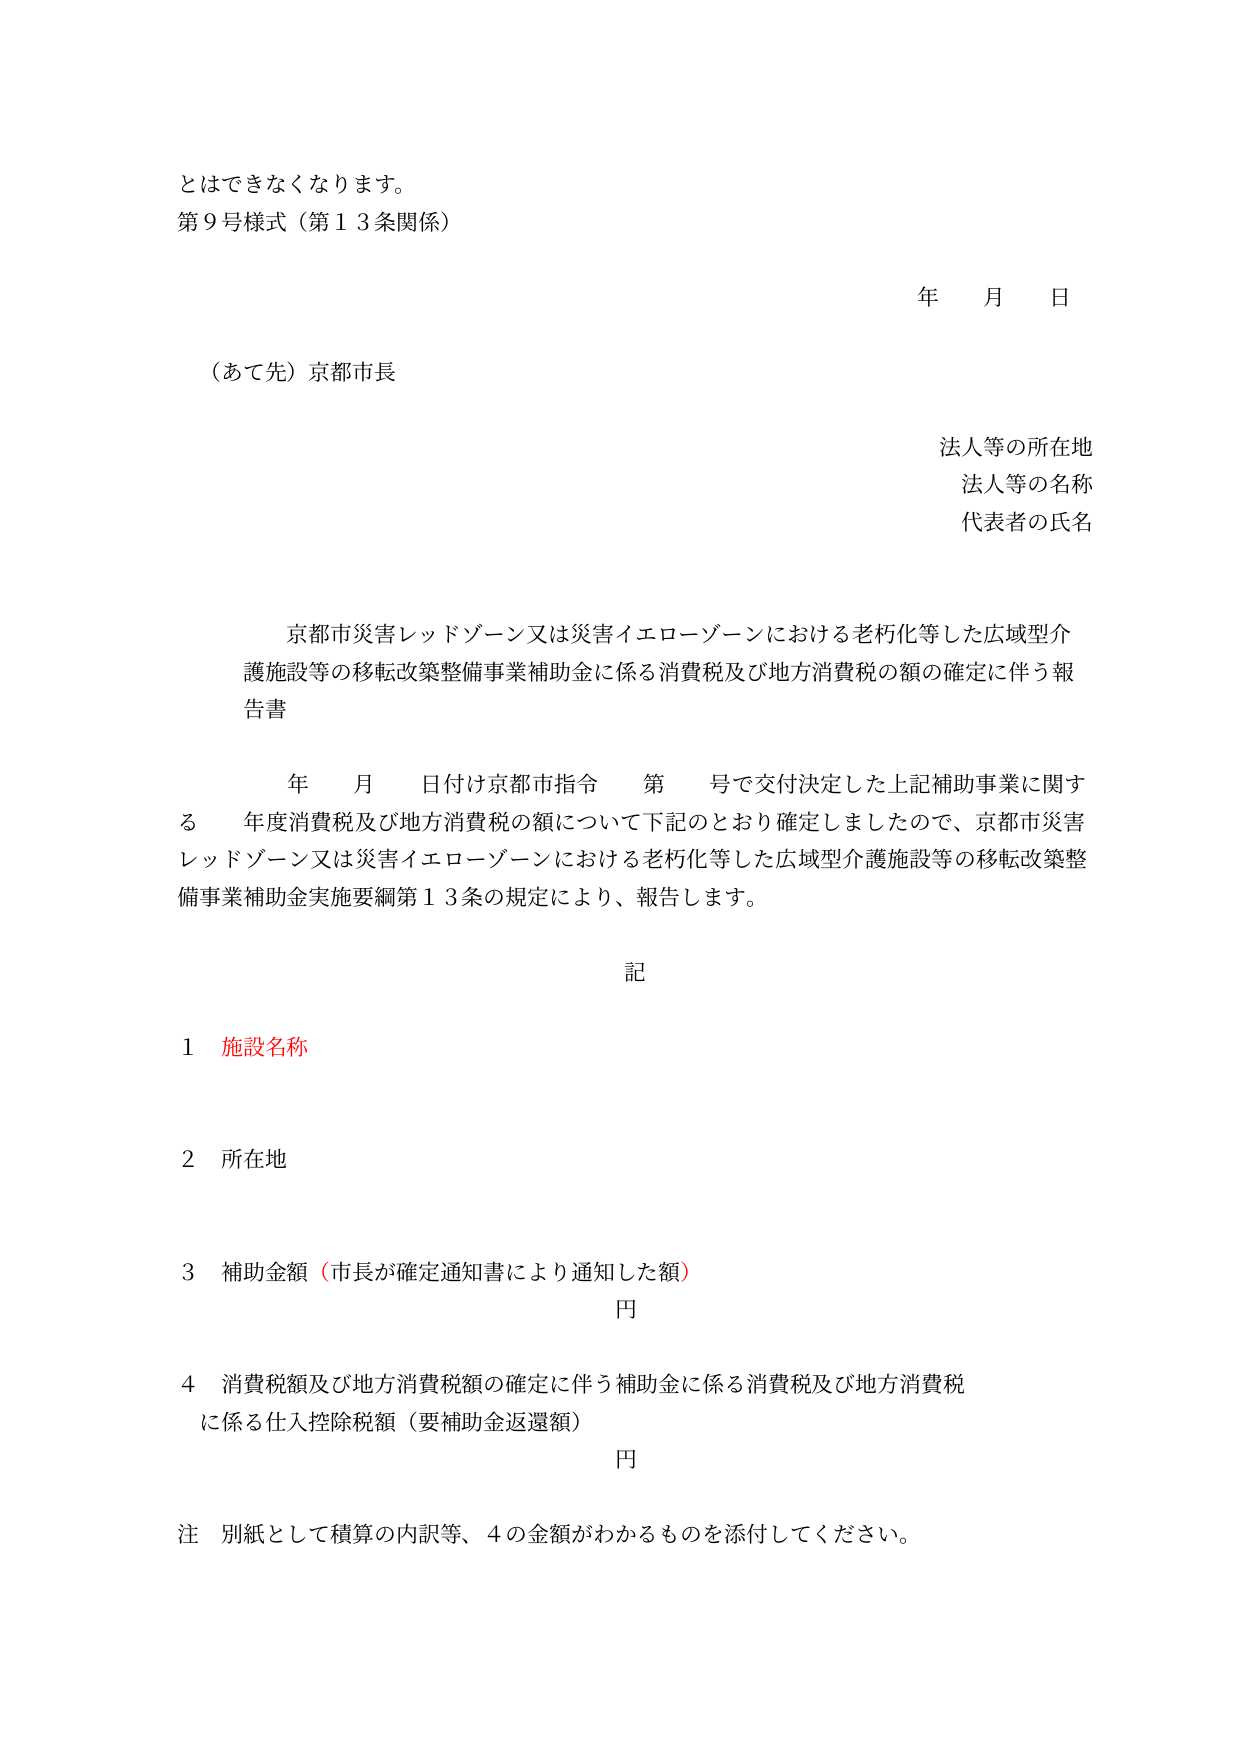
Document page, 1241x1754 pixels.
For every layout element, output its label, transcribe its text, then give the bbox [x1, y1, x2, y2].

text （あて先）京都市長 [177, 352, 1092, 389]
text に係る仕入控除税額（要補助金返還額） [199, 1402, 1092, 1439]
text 京都市災害レッドゾーン又は災害イエローゾーンにおける老朽化等した広域型介護施設等の移転改築整備事業補助金に係る消費税及び地方消費税の額の確定に伴う報告書 [243, 614, 1092, 727]
text 円 [177, 1439, 1092, 1477]
text 記 [177, 952, 1092, 989]
text 円 [177, 1289, 1092, 1327]
text 年 月 日付け京都市指令 第 号で交付決定した上記補助事業に関する 年度消費税及び地方消費税の額について下記のとおり確定しましたので、京都市災害レッドゾーン又は災害イエローゾーンにおける老朽化等した広域型介護施設等の移転改築整備事業補助金実施要綱第１３条の規定により、報告します。 [177, 764, 1088, 914]
text １ 施設名称 [177, 1027, 1092, 1064]
text 法人等の名称 [177, 464, 1092, 502]
text 代表者の氏名 [177, 502, 1092, 539]
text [177, 164, 1092, 202]
text 年 月 日 [177, 277, 1071, 314]
text ３ 補助金額（市長が確定通知書により通知した額） [177, 1252, 1092, 1289]
text 法人等の所在地 [177, 427, 1092, 464]
text ２ 所在地 [177, 1139, 1092, 1177]
text 注 別紙として積算の内訳等、４の金額がわかるものを添付してください。 [177, 1514, 1092, 1552]
text ４ 消費税額及び地方消費税額の確定に伴う補助金に係る消費税及び地方消費税 [177, 1364, 1092, 1402]
text 第９号様式（第１３条関係） [177, 202, 1092, 239]
